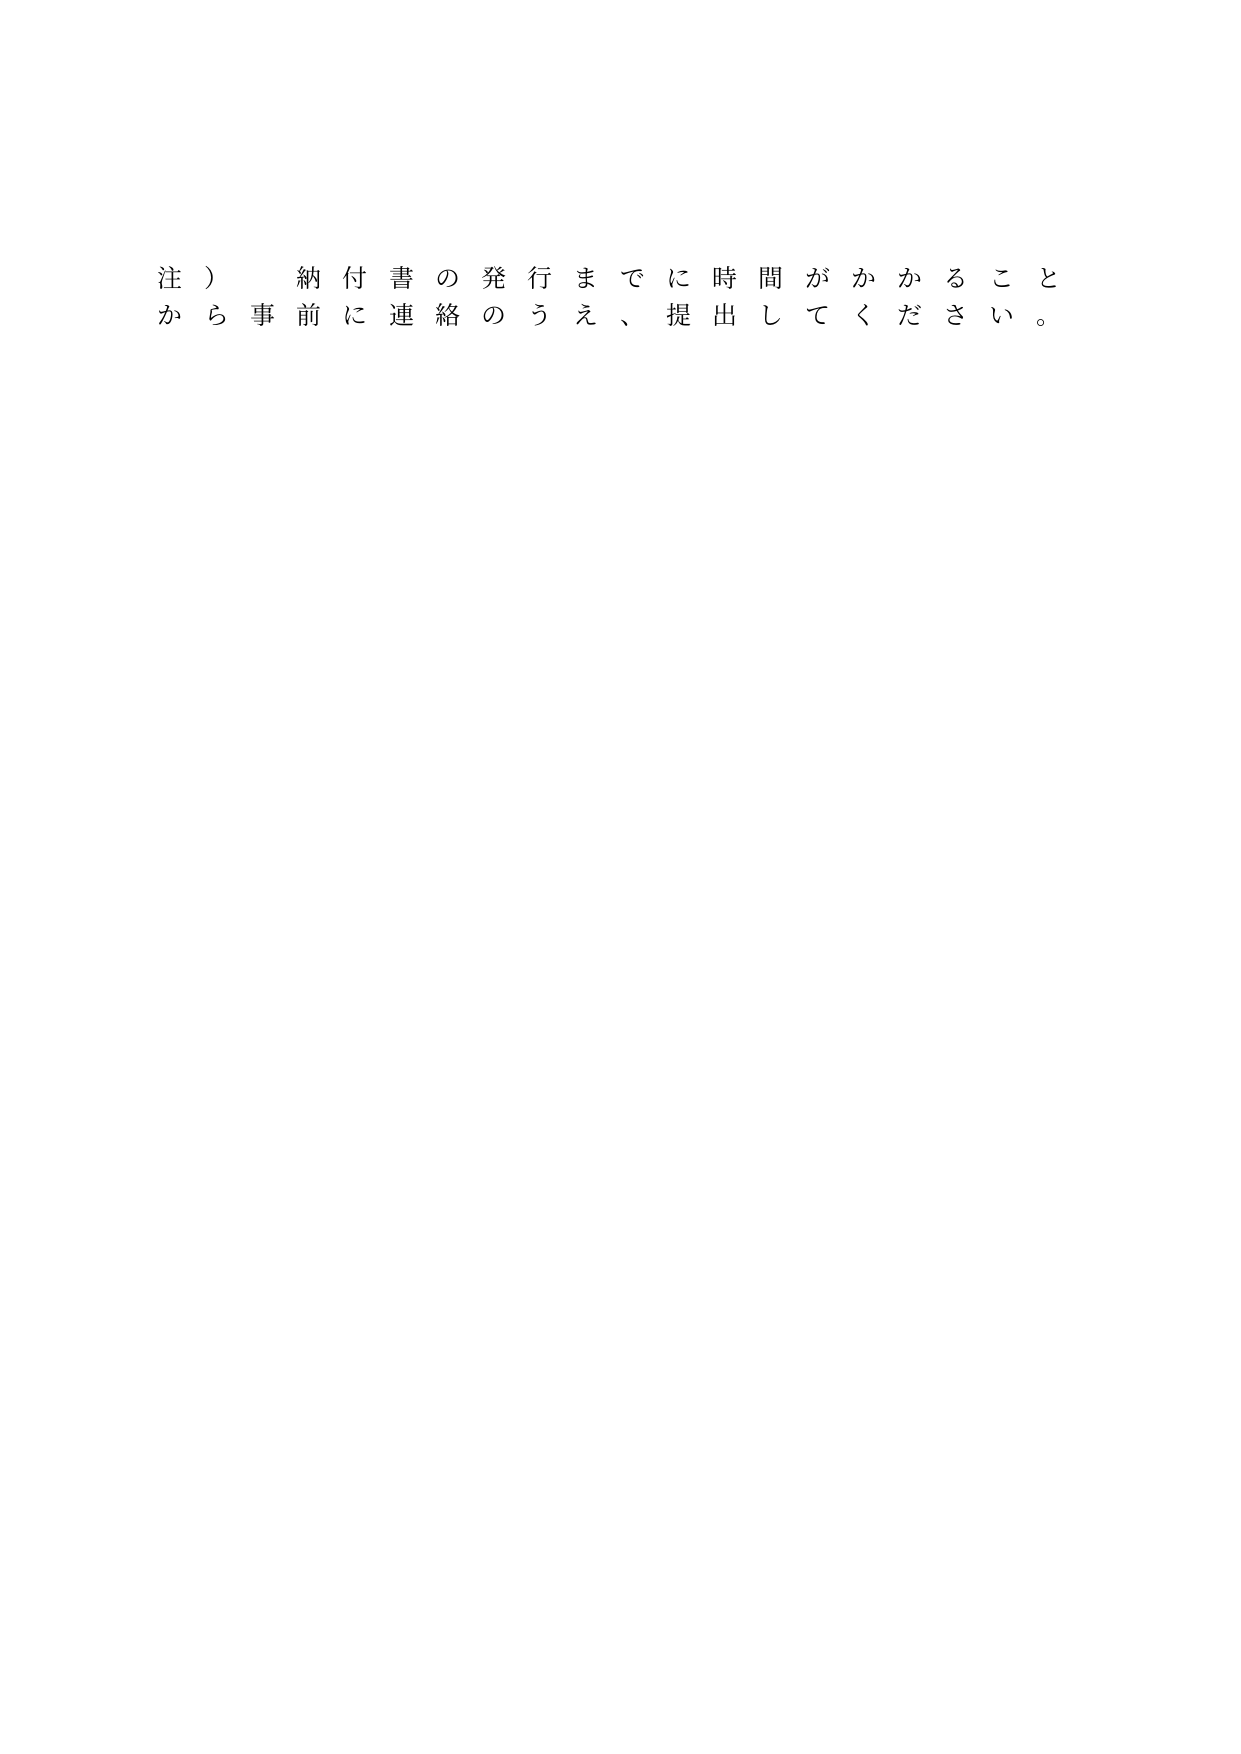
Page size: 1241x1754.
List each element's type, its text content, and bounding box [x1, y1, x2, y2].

text 注） 納付書の発行までに時間がかかることから事前に連絡のうえ、提出してください。 [158, 259, 1083, 332]
